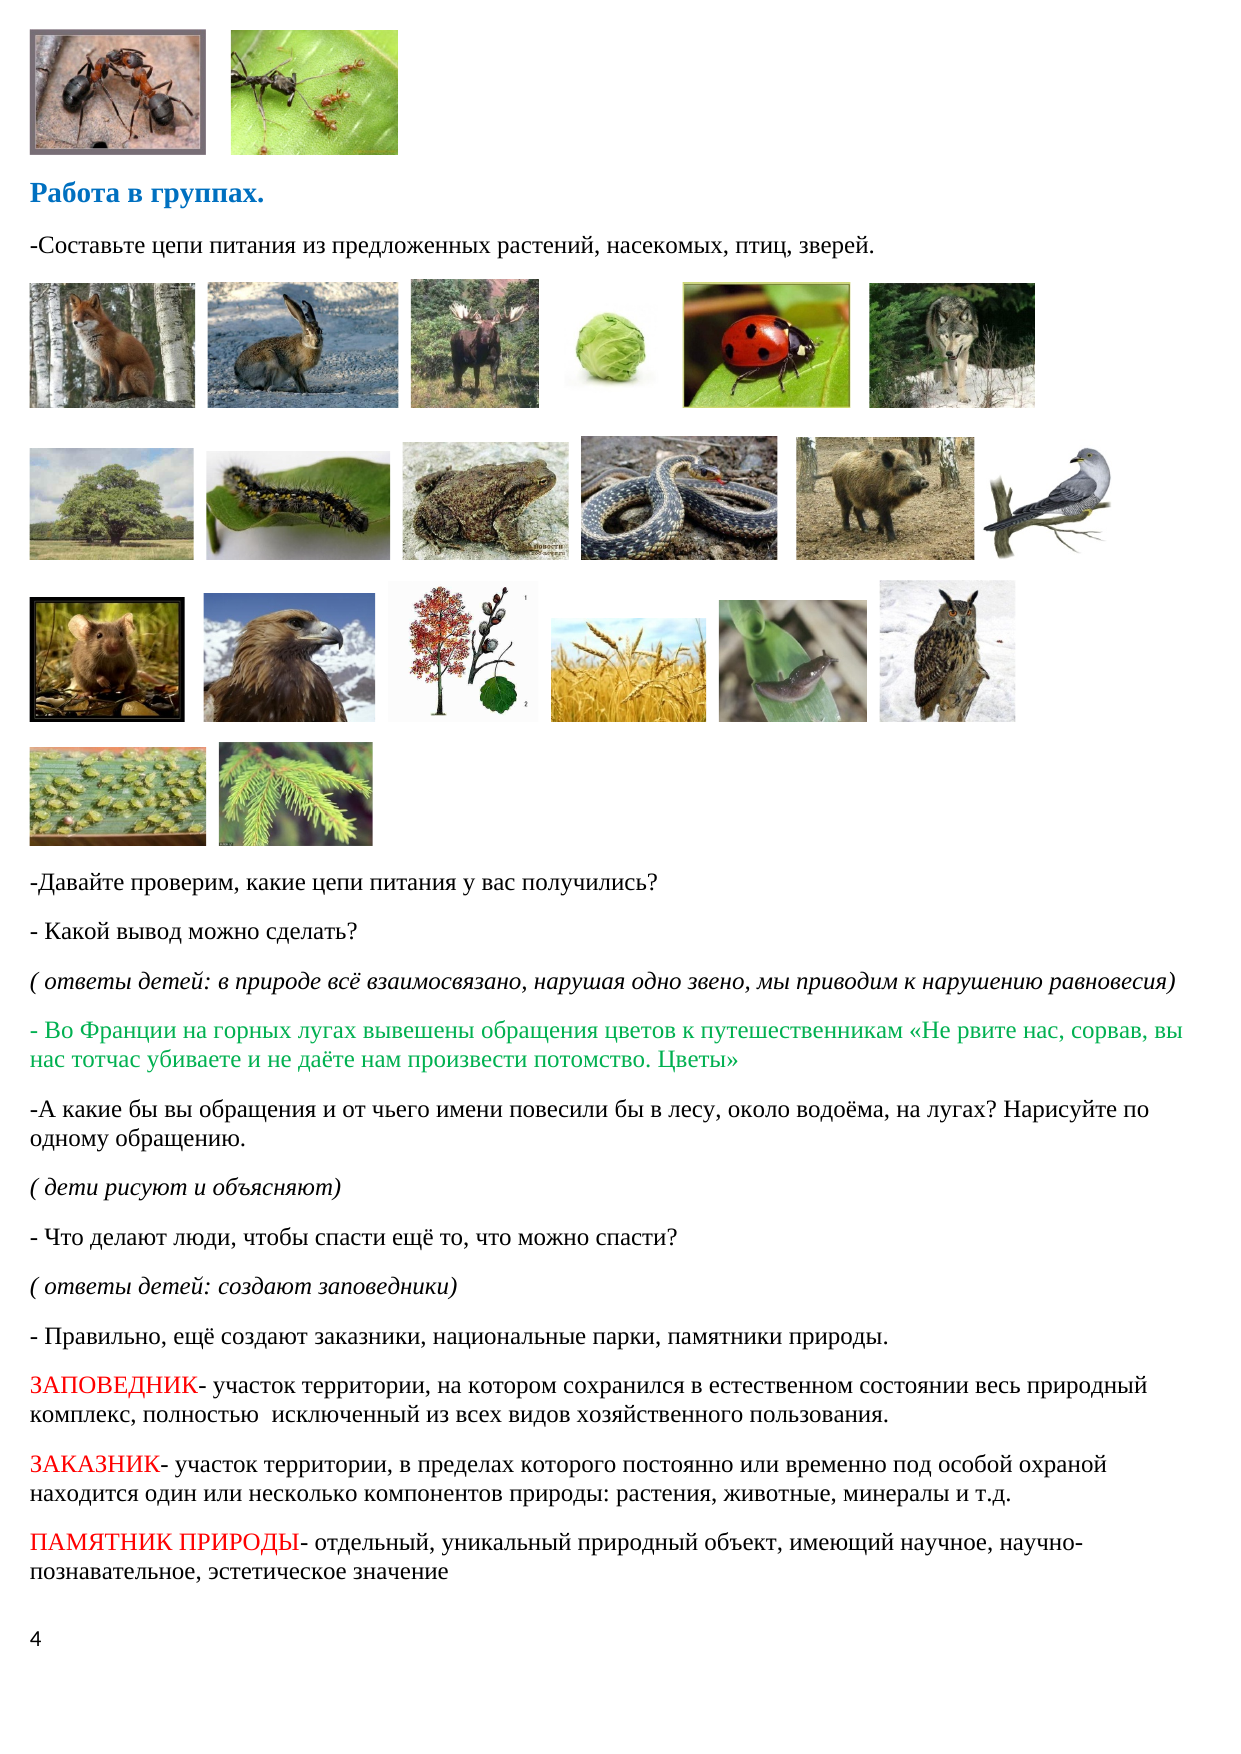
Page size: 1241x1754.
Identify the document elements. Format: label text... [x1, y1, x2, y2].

text ( дети рисуют и объясняют) [29, 1172, 1211, 1201]
picture [718, 600, 867, 722]
text -Давайте проверим, какие цепи питания у вас получились? [29, 867, 1211, 896]
text ( ответы детей: создают заповедники) [29, 1271, 1211, 1300]
picture [203, 593, 376, 722]
picture [29, 747, 207, 846]
text ( ответы детей: в природе всё взаимосвязано, нарушая одно звено, мы приводим к нарушению равновесия) [29, 966, 1211, 995]
text - Во Франции на горных лугах вывешены обращения цветов к путешественникам «Не рвите нас, сорвав, вы нас тотчас убиваете и не даёте нам произвести потомство. Цветы» [29, 1016, 1211, 1073]
picture [410, 279, 539, 408]
text Работа в группах. [29, 175, 1211, 209]
text - Правильно, ещё создают заказники, национальные парки, памятники природы. [29, 1321, 1211, 1350]
picture [879, 580, 1016, 722]
picture [682, 282, 851, 408]
text ПАМЯТНИК ПРИРОДЫ- отдельный, уникальный природный объект, имеющий научное, научно-познавательное, эстетическое значение [29, 1527, 1211, 1585]
picture [29, 448, 194, 560]
picture [230, 30, 398, 155]
picture [387, 581, 539, 722]
text ЗАКАЗНИК- участок территории, в пределах которого постоянно или временно под особой охраной находится один или несколько компонентов природы: растения, животные, минералы и т.д. [29, 1449, 1211, 1506]
text - Что делают люди, чтобы спасти ещё то, что можно спасти? [29, 1222, 1211, 1251]
picture [29, 283, 196, 408]
picture [869, 283, 1035, 408]
picture [29, 29, 206, 155]
text -Составьте цепи питания из предложенных растений, насекомых, птиц, зверей. [29, 230, 1211, 258]
picture [980, 428, 1112, 560]
picture [551, 288, 671, 408]
picture [207, 282, 399, 408]
text -А какие бы вы обращения и от чьего имени повесили бы в лесу, около водоёма, на лугах? Нарисуйте по одному обращению. [29, 1094, 1211, 1151]
picture [206, 451, 391, 560]
picture [796, 437, 975, 560]
picture [581, 436, 778, 560]
picture [29, 597, 185, 722]
text ЗАПОВЕДНИК- участок территории, на котором сохранился в естественном состоянии весь природный комплекс, полностью исключенный из всех видов хозяйственного пользования. [29, 1371, 1211, 1428]
text - Какой вывод можно сделать? [29, 916, 1211, 945]
picture [402, 442, 569, 560]
picture [218, 742, 373, 846]
picture [551, 618, 707, 722]
